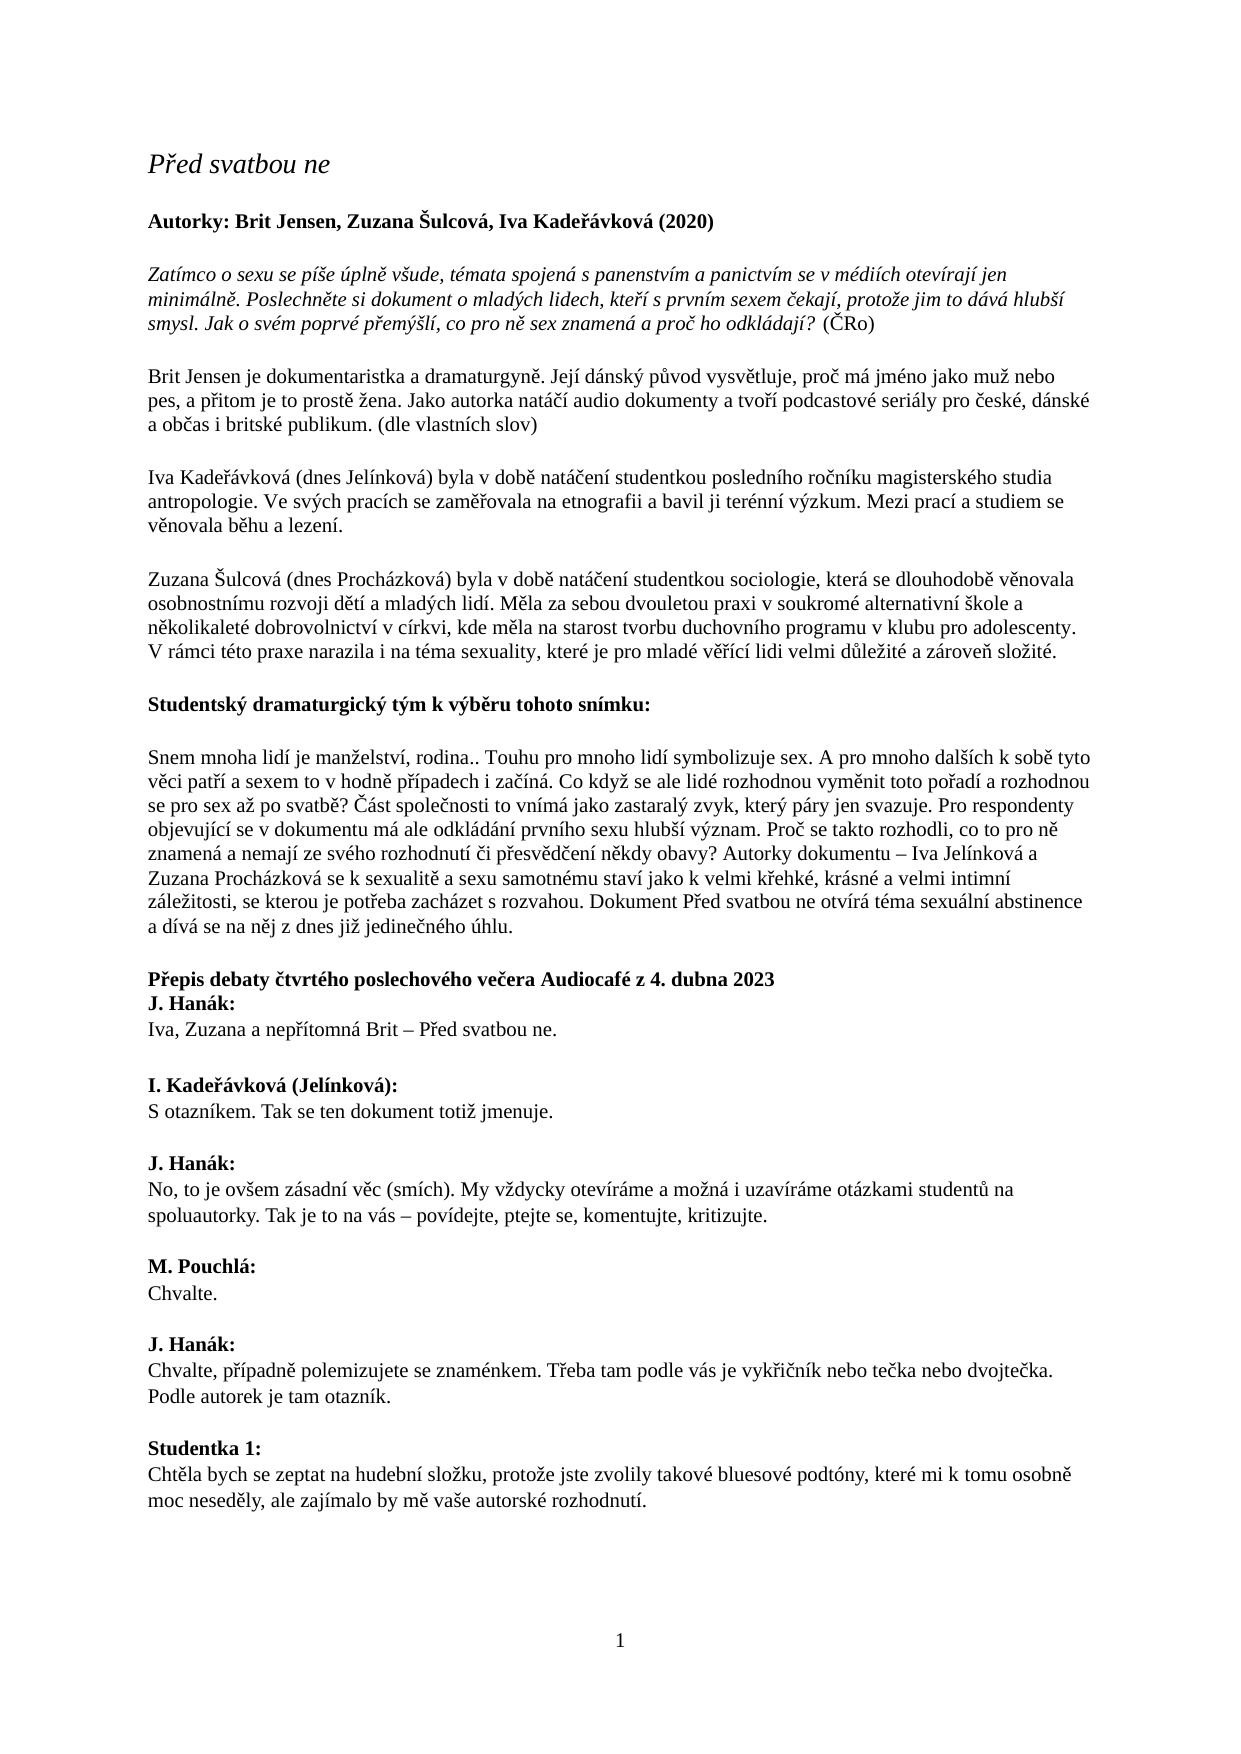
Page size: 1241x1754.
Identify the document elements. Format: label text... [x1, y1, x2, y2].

text Studentka 1: [148, 1436, 1093, 1460]
text Chtěla bych se zeptat na hudební složku, protože jste zvolily takové bluesové podtóny, které mi k tomu osobně moc neseděly, ale zajímalo by mě vaše autorské rozhodnutí. [148, 1462, 1093, 1512]
text No, to je ovšem zásadní věc (smích). My vždycky otevíráme a možná i uzavíráme otázkami studentů na spoluautorky. Tak je to na vás – povídejte, ptejte se, komentujte, kritizujte. [148, 1177, 1093, 1227]
text Snem mnoha lidí je manželství, rodina.. Touhu pro mnoho lidí symbolizuje sex. A pro mnoho dalších k sobě tyto věci patří a sexem to v hodně případech i začíná. Co když se ale lidé rozhodnou vyměnit toto pořadí a rozhodnou se pro sex až po svatbě? Část společnosti to vnímá jako zastaralý zvyk, který páry jen svazuje. Pro respondenty objevující se v dokumentu má ale odkládání prvního sexu hlubší význam. Proč se takto rozhodli, co to pro ně znamená a nemají ze svého rozhodnutí či přesvědčení někdy obavy? Autorky dokumentu – Iva Jelínková a Zuzana Procházková se k sexualitě a sexu samotnému staví jako k velmi křehké, krásné a velmi intimní záležitosti, se kterou je potřeba zacházet s rozvahou. Dokument Před svatbou ne otvírá téma sexuální abstinence a dívá se na něj z dnes již jedinečného úhlu. [148, 745, 1093, 938]
text Chvalte. [148, 1280, 1093, 1304]
text I. Kadeřávková (Jelínková): [148, 1073, 1093, 1097]
text Zuzana Šulcová (dnes Procházková) byla v době natáčení studentkou sociologie, která se dlouhodobě věnovala osobnostnímu rozvoji dětí a mladých lidí. Měla za sebou dvouletou praxi v soukromé alternativní škole a několikaleté dobrovolnictví v církvi, kde měla na starost tvorbu duchovního programu v klubu pro adolescenty. V rámci této praxe narazila i na téma sexuality, které je pro mladé věřící lidi velmi důležité a zároveň složité. [148, 566, 1093, 663]
text S otazníkem. Tak se ten dokument totiž jmenuje. [148, 1099, 1093, 1123]
text Chvalte, případně polemizujete se znaménkem. Třeba tam podle vás je vykřičník nebo tečka nebo dvojtečka. Podle autorek je tam otazník. [148, 1358, 1093, 1408]
text M. Pouchlá: [148, 1254, 1093, 1278]
text Studentský dramaturgický tým k výběru tohoto snímku: [148, 692, 1093, 716]
text Před svatbou ne [148, 148, 1093, 180]
text Zatímco o sexu se píše úplně všude, témata spojená s panenstvím a panictvím se v médiích otevírají jen minimálně. Poslechněte si dokument o mladých lidech, kteří s prvním sexem čekají, protože jim to dává hlubší smysl. Jak o svém poprvé přemýšlí, co pro ně sex znamená a proč ho odkládají? (ČRo) [148, 262, 1093, 334]
text Přepis debaty čtvrtého poslechového večera Audiocafé z 4. dubna 2023 [148, 967, 1093, 991]
text J. Hanák: [148, 1332, 1093, 1356]
text Brit Jensen je dokumentaristka a dramaturgyně. Její dánský původ vysvětluje, proč má jméno jako muž nebo pes, a přitom je to prostě žena. Jako autorka natáčí audio dokumenty a tvoří podcastové seriály pro české, dánské a občas i britské publikum. (dle vlastních slov) [148, 364, 1093, 436]
text Iva Kadeřávková (dnes Jelínková) byla v době natáčení studentkou posledního ročníku magisterského studia antropologie. Ve svých pracích se zaměřovala na etnografii a bavil ji terénní výzkum. Mezi prací a studiem se věnovala běhu a lezení. [148, 465, 1093, 537]
text Iva, Zuzana a nepřítomná Brit – Před svatbou ne. [148, 1017, 1093, 1041]
text J. Hanák: [148, 991, 1093, 1015]
text J. Hanák: [148, 1151, 1093, 1175]
text Autorky: Brit Jensen, Zuzana Šulcová, Iva Kadeřávková (2020) [148, 209, 1093, 233]
